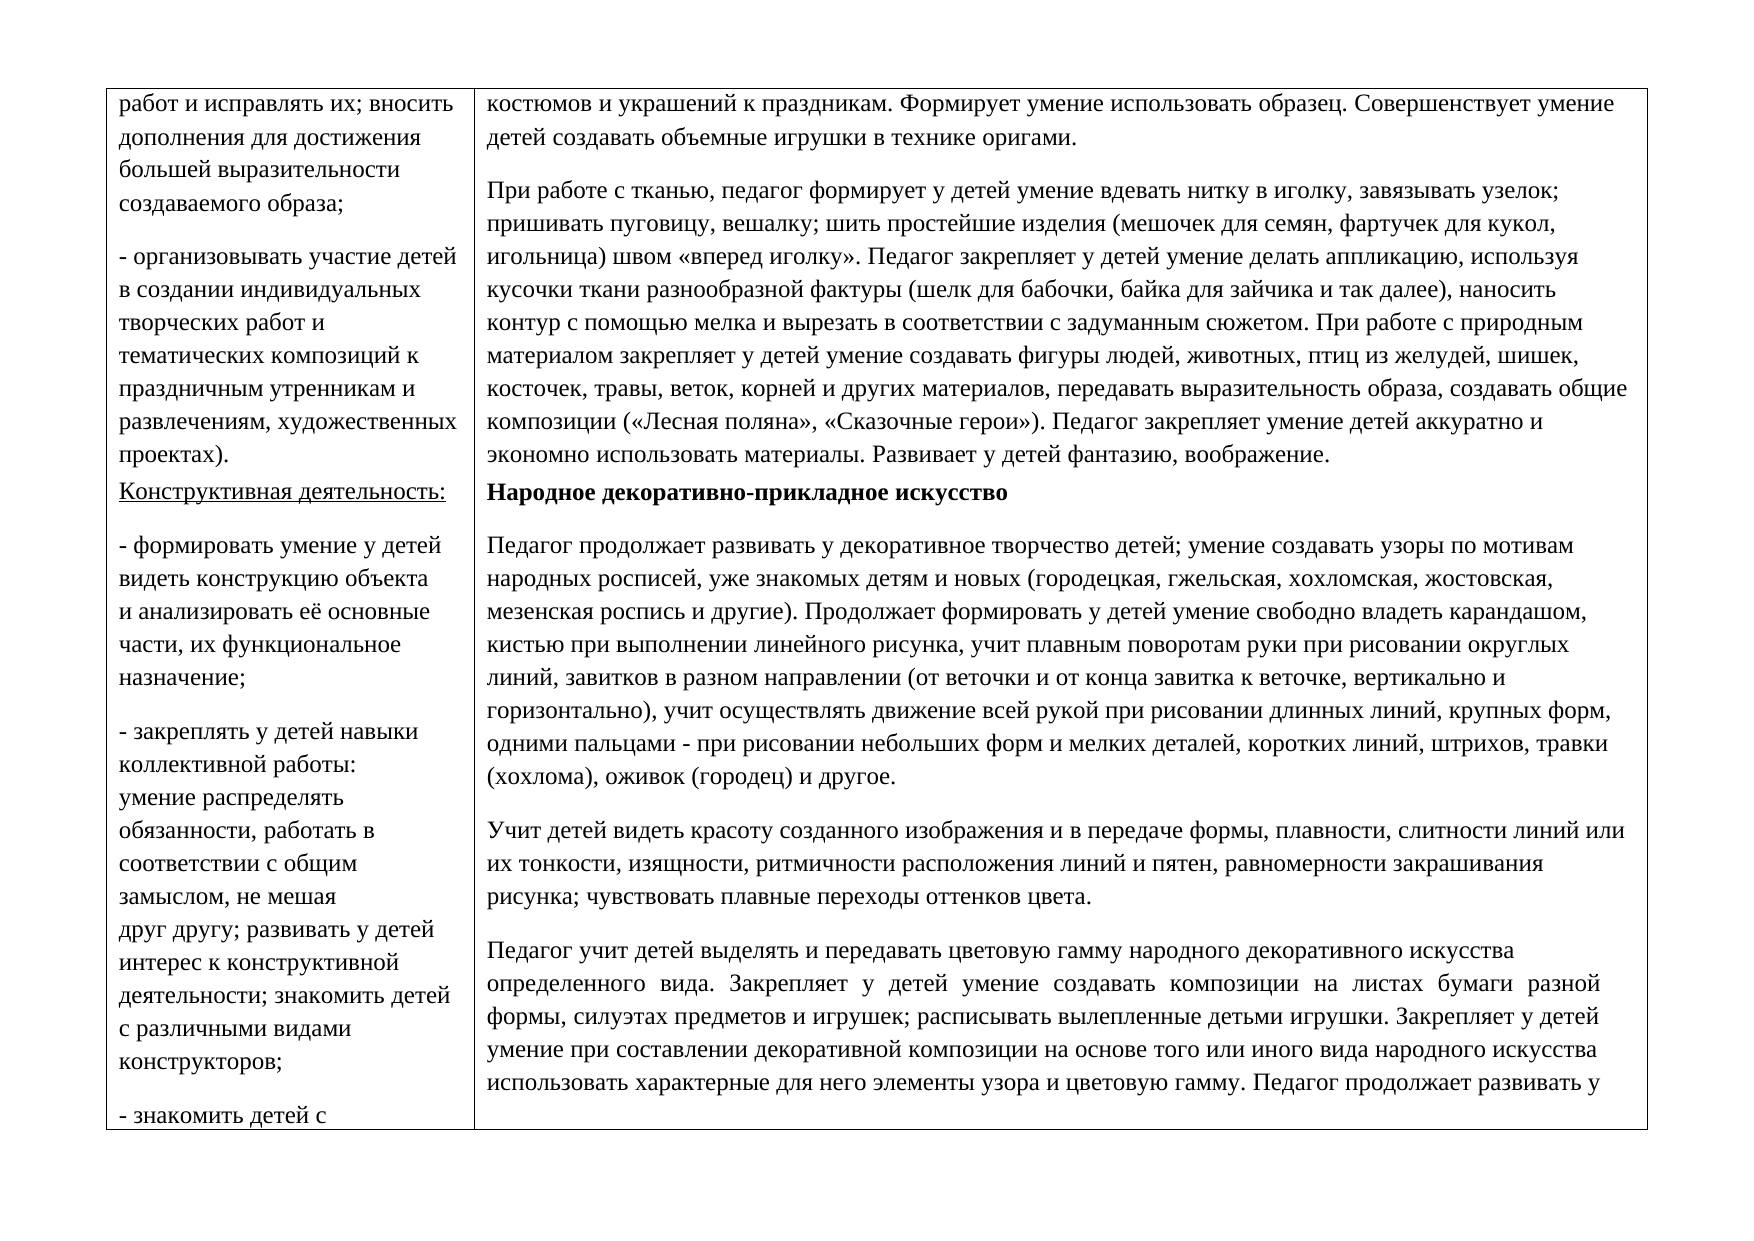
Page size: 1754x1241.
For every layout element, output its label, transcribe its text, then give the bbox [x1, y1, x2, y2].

table_header работ и исправлять их; вносить дополнения для достижения большей выразительности создаваемого образа; организовывать участие детей в создании индивидуальных творческих работ и тематических композиций к праздничным утренникам и развлечениям, художественных проектах). Конструктивная деятельность: формировать умение у детей видеть конструкцию объекта и анализировать её основные части, их функциональное назначение; закреплять у детей навыки коллективной работы: умение распределять обязанности, работать в соответствии с общим замыслом, не мешая друг другу; развивать у детей интерес к конструктивной деятельности; знакомить детей с различными видами конструкторов; знакомить детей с [107, 89, 474, 1129]
table_header костюмов и украшений к праздникам. Формирует умение использовать образец. Совершенствует умение детей создавать объемные игрушки в технике оригами. При работе с тканью, педагог формирует у детей умение вдевать нитку в иголку, завязывать узелок; пришивать пуговицу, вешалку; шить простейшие изделия (мешочек для семян, фартучек для кукол, игольница) швом «вперед иголку». Педагог закрепляет у детей умение делать аппликацию, используя кусочки ткани разнообразной фактуры (шелк для бабочки, байка для зайчика и так далее), наносить контур с помощью мелка и вырезать в соответствии с задуманным сюжетом. При работе с природным материалом закрепляет у детей умение создавать фигуры людей, животных, птиц из желудей, шишек, косточек, травы, веток, корней и других материалов, передавать выразительность образа, создавать общие композиции («Лесная поляна», «Сказочные герои»). Педагог закрепляет умение детей аккуратно и экономно использовать материалы. Развивает у детей фантазию, воображение. Народное декоративно-прикладное искусство Педагог продолжает развивать у декоративное творчество детей; умение создавать узоры по мотивам народных росписей, уже знакомых детям и новых (городецкая, гжельская, хохломская, жостовская, мезенская роспись и другие). Продолжает формировать у детей умение свободно владеть карандашом, кистью при выполнении линейного рисунка, учит плавным поворотам руки при рисовании округлых линий, завитков в разном направлении (от веточки и от конца завитка к веточке, вертикально и горизонтально), учит осуществлять движение всей рукой при рисовании длинных линий, крупных форм, одними пальцами - при рисовании небольших форм и мелких деталей, коротких линий, штрихов, травки (хохлома), оживок (городец) и другое. Учит детей видеть красоту созданного изображения и в передаче формы, плавности, слитности линий или их тонкости, изящности, ритмичности расположения линий и пятен, равномерности закрашивания рисунка; чувствовать плавные переходы оттенков цвета. Педагог учит детей выделять и передавать цветовую гамму народного декоративного искусства определенного вида. Закрепляет у детей умение создавать композиции на листах бумаги разной формы, силуэтах предметов и игрушек; расписывать вылепленные детьми игрушки. Закрепляет у детей умение при составлении декоративной композиции на основе того или иного вида народного искусства использовать характерные для него элементы узора и цветовую гамму. Педагог продолжает развивать у [475, 89, 1647, 1129]
